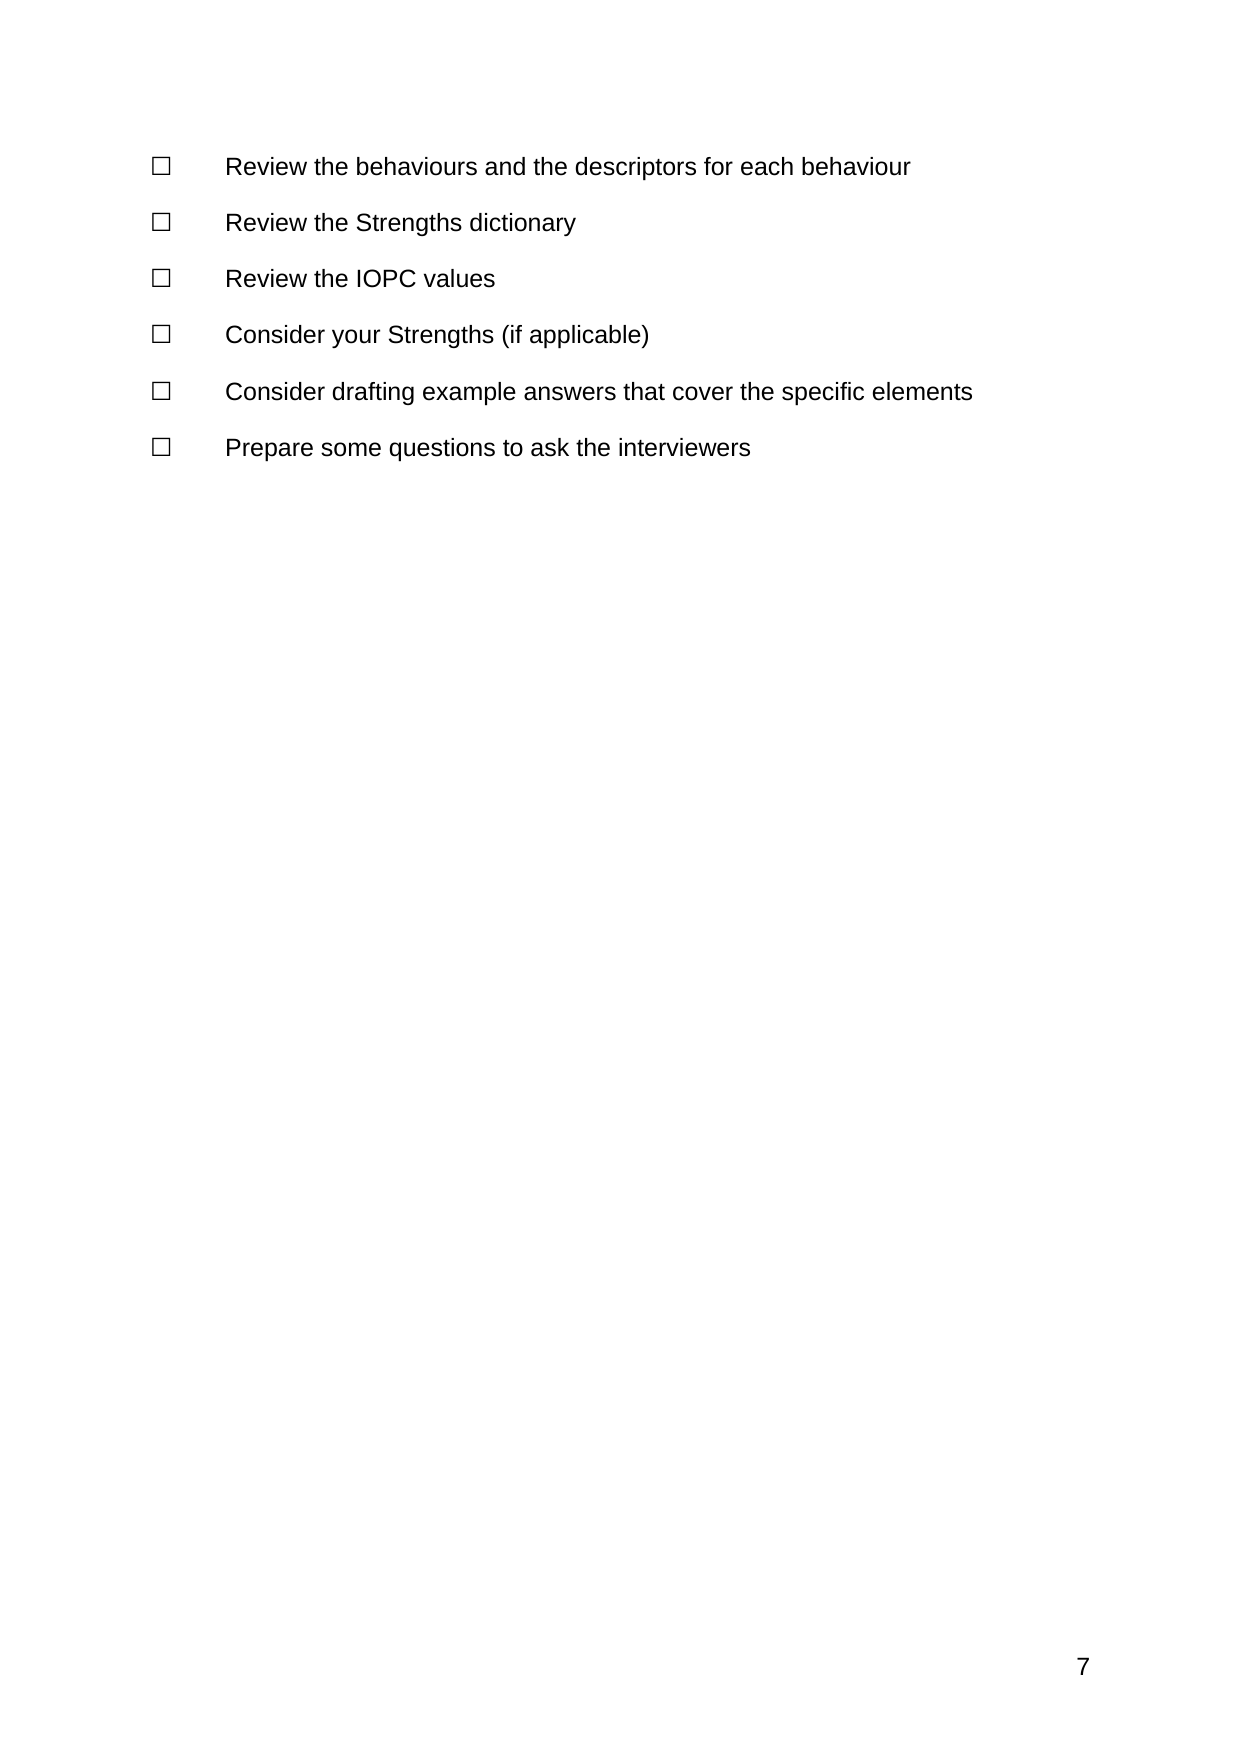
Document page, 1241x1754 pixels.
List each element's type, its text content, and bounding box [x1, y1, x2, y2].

text ☐ Review the Strengths dictionary [150, 206, 1090, 237]
text ☐ Review the behaviours and the descriptors for each behaviour [150, 150, 1090, 181]
text ☐ Consider your Strengths (if applicable) [150, 319, 1090, 350]
text ☐ Consider drafting example answers that cover the specific elements [150, 375, 1090, 406]
text ☐ Review the IOPC values [150, 262, 1090, 294]
text ☐ Prepare some questions to ask the interviewers [150, 431, 1090, 462]
